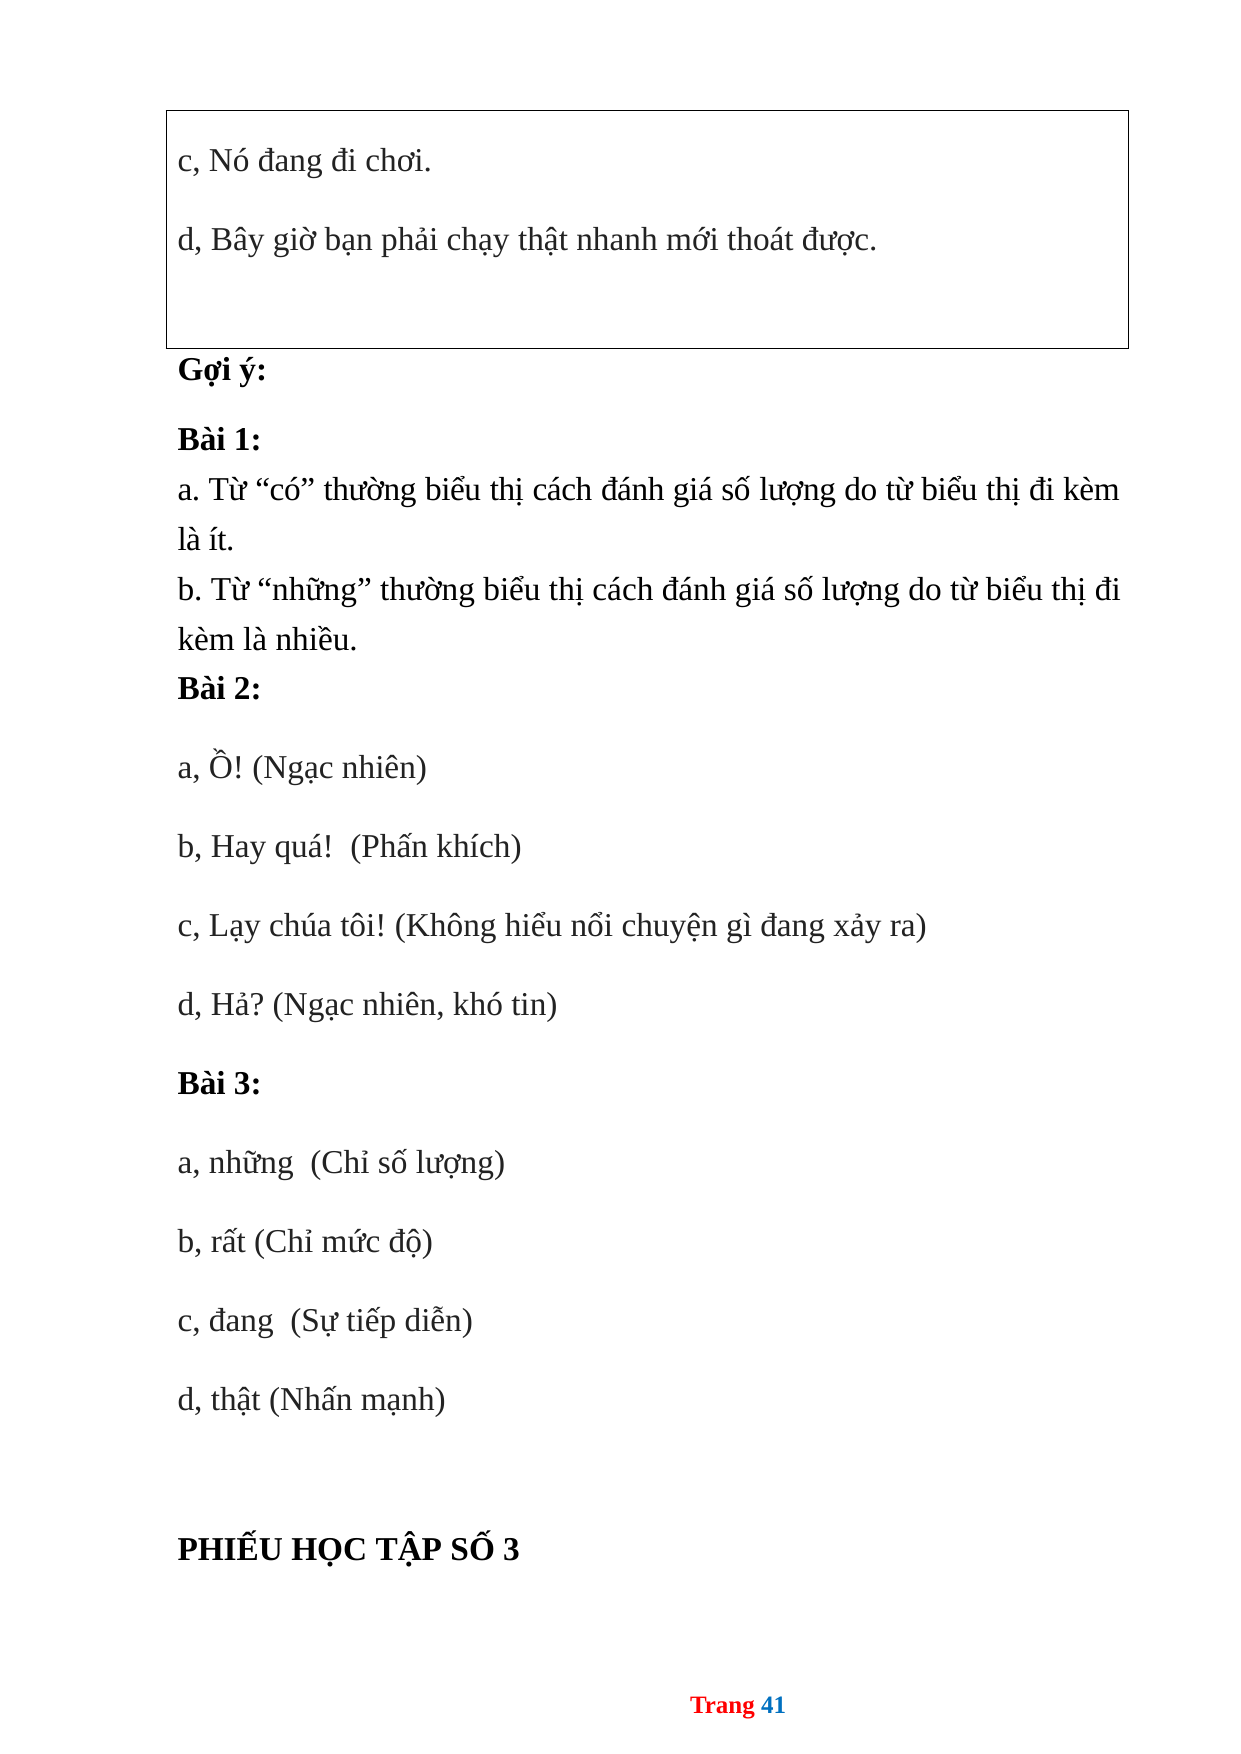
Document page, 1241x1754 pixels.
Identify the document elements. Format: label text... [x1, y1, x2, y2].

text b, rất (Chỉ mức độ) [177, 1221, 1122, 1260]
text a, Ồ! (Ngạc nhiên) [177, 748, 1122, 786]
text b, Hay quá! (Phấn khích) [177, 827, 1122, 865]
text Bài 2: [177, 669, 1122, 707]
text c, đang (Sự tiếp diễn) [177, 1300, 1122, 1339]
text b. Từ “những” thường biểu thị cách đánh giá số lượng do từ biểu thị đi kèm là nhiều. [177, 569, 1122, 657]
text c, Lạy chúa tôi! (Không hiểu nổi chuyện gì đang xảy ra) [177, 906, 1122, 944]
text d, Hả? (Ngạc nhiên, khó tin) [177, 984, 1122, 1023]
text d, thật (Nhấn mạnh) [177, 1379, 1122, 1418]
text Gợi ý: [177, 349, 1122, 387]
text PHIẾU HỌC TẬP SỐ 3 [177, 1529, 1122, 1567]
text a. Từ “có” thường biểu thị cách đánh giá số lượng do từ biểu thị đi kèm là ít. [177, 469, 1122, 558]
text Bài 1: [177, 420, 1122, 458]
text a, những (Chỉ số lượng) [177, 1142, 1122, 1181]
text Bài 3: [177, 1063, 1122, 1102]
